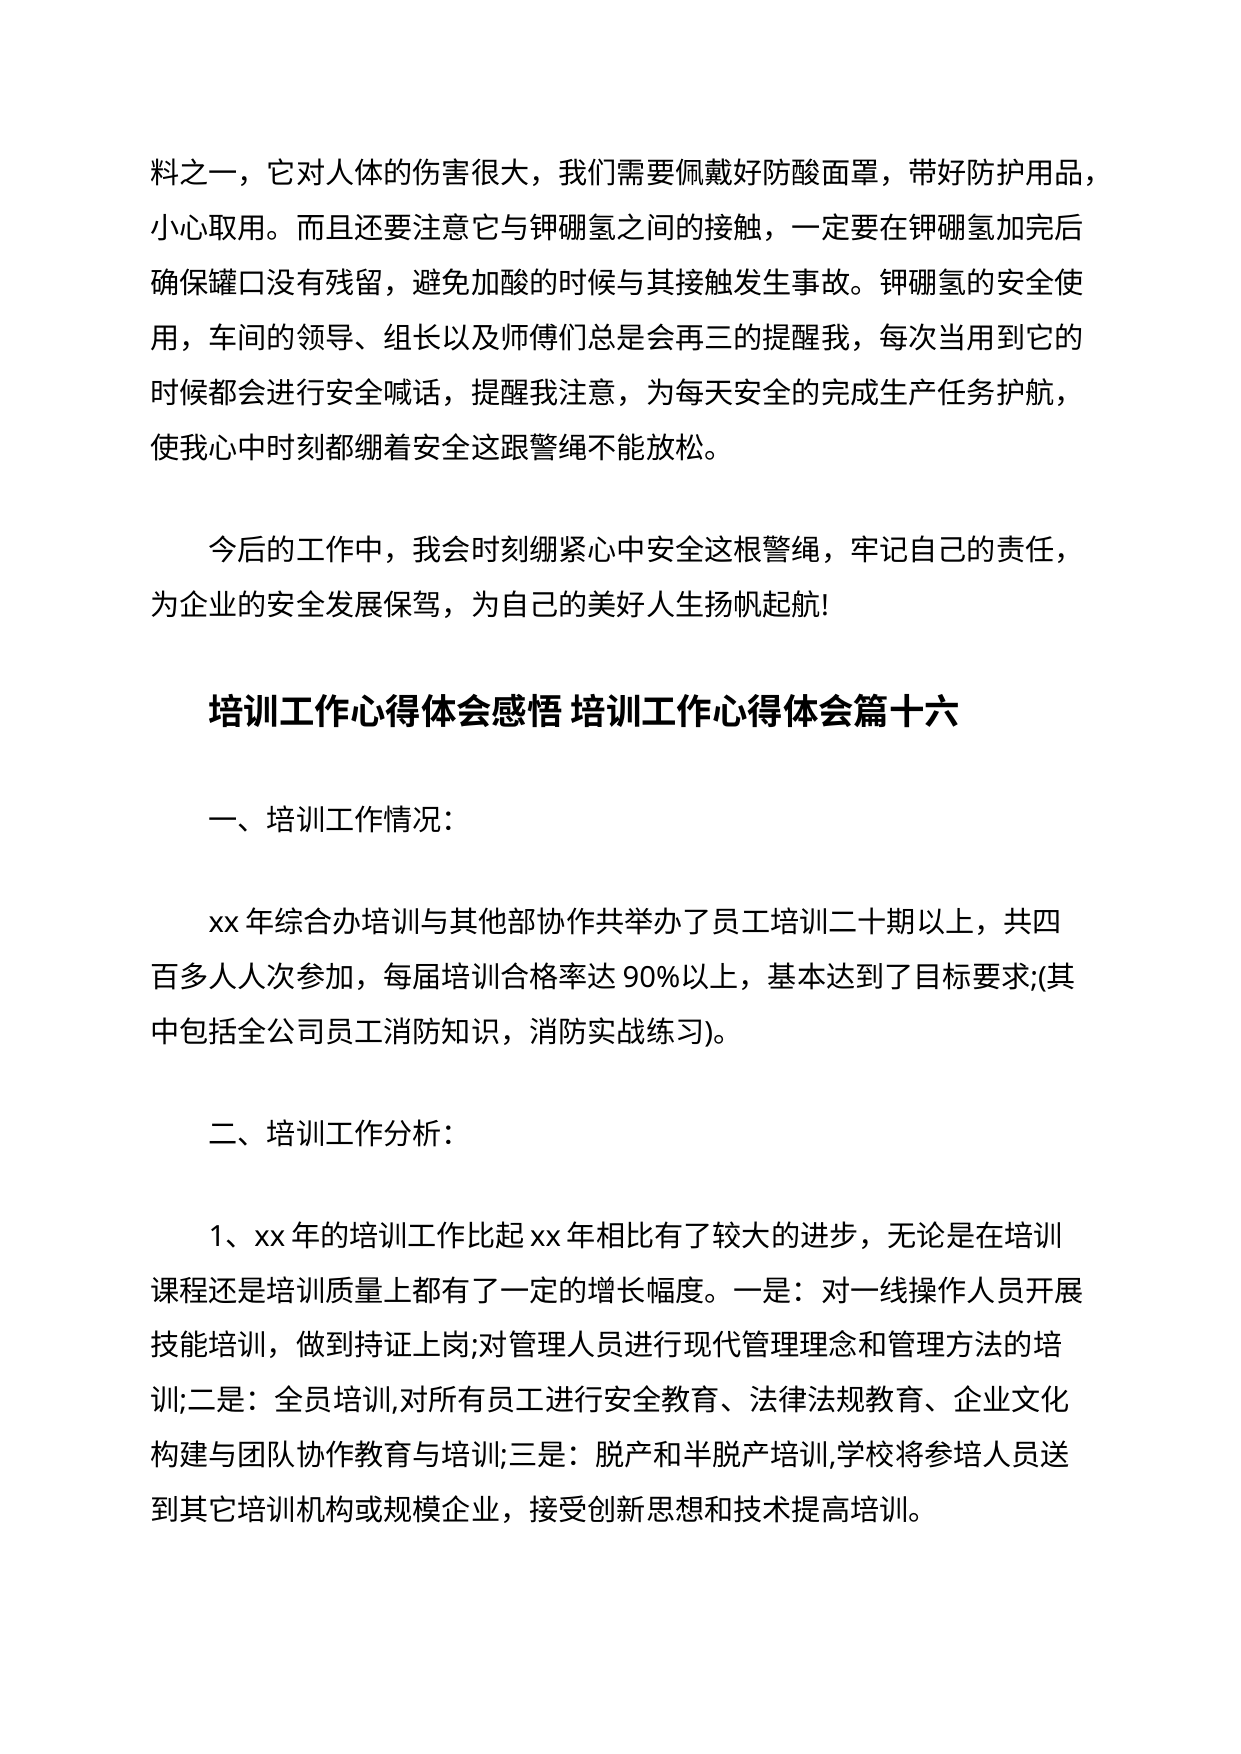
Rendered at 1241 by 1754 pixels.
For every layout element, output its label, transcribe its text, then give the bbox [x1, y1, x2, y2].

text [150, 150, 1090, 467]
text 二、培训工作分析： [150, 1110, 1090, 1153]
text 1、xx年的培训工作比起xx年相比有了较大的进步，无论是在培训课程还是培训质量上都有了一定的增长幅度。一是：对一线操作人员开展技能培训，做到持证上岗;对管理人员进行现代管理理念和管理方法的培训;二是：全员培训,对所有员工进行安全教育、法律法规教育、企业文化构建与团队协作教育与培训;三是：脱产和半脱产培训,学校将参培人员送到其它培训机构或规模企业，接受创新思想和技术提高培训。 [150, 1212, 1090, 1529]
text 培训工作心得体会感悟 培训工作心得体会篇十六 [150, 683, 1090, 734]
text 一、培训工作情况： [150, 797, 1090, 839]
text 今后的工作中，我会时刻绷紧心中安全这根警绳，牢记自己的责任，为企业的安全发展保驾，为自己的美好人生扬帆起航! [150, 526, 1090, 623]
text xx年综合办培训与其他部协作共举办了员工培训二十期以上，共四百多人人次参加，每届培训合格率达90%以上，基本达到了目标要求;(其中包括全公司员工消防知识，消防实战练习)。 [150, 898, 1090, 1051]
